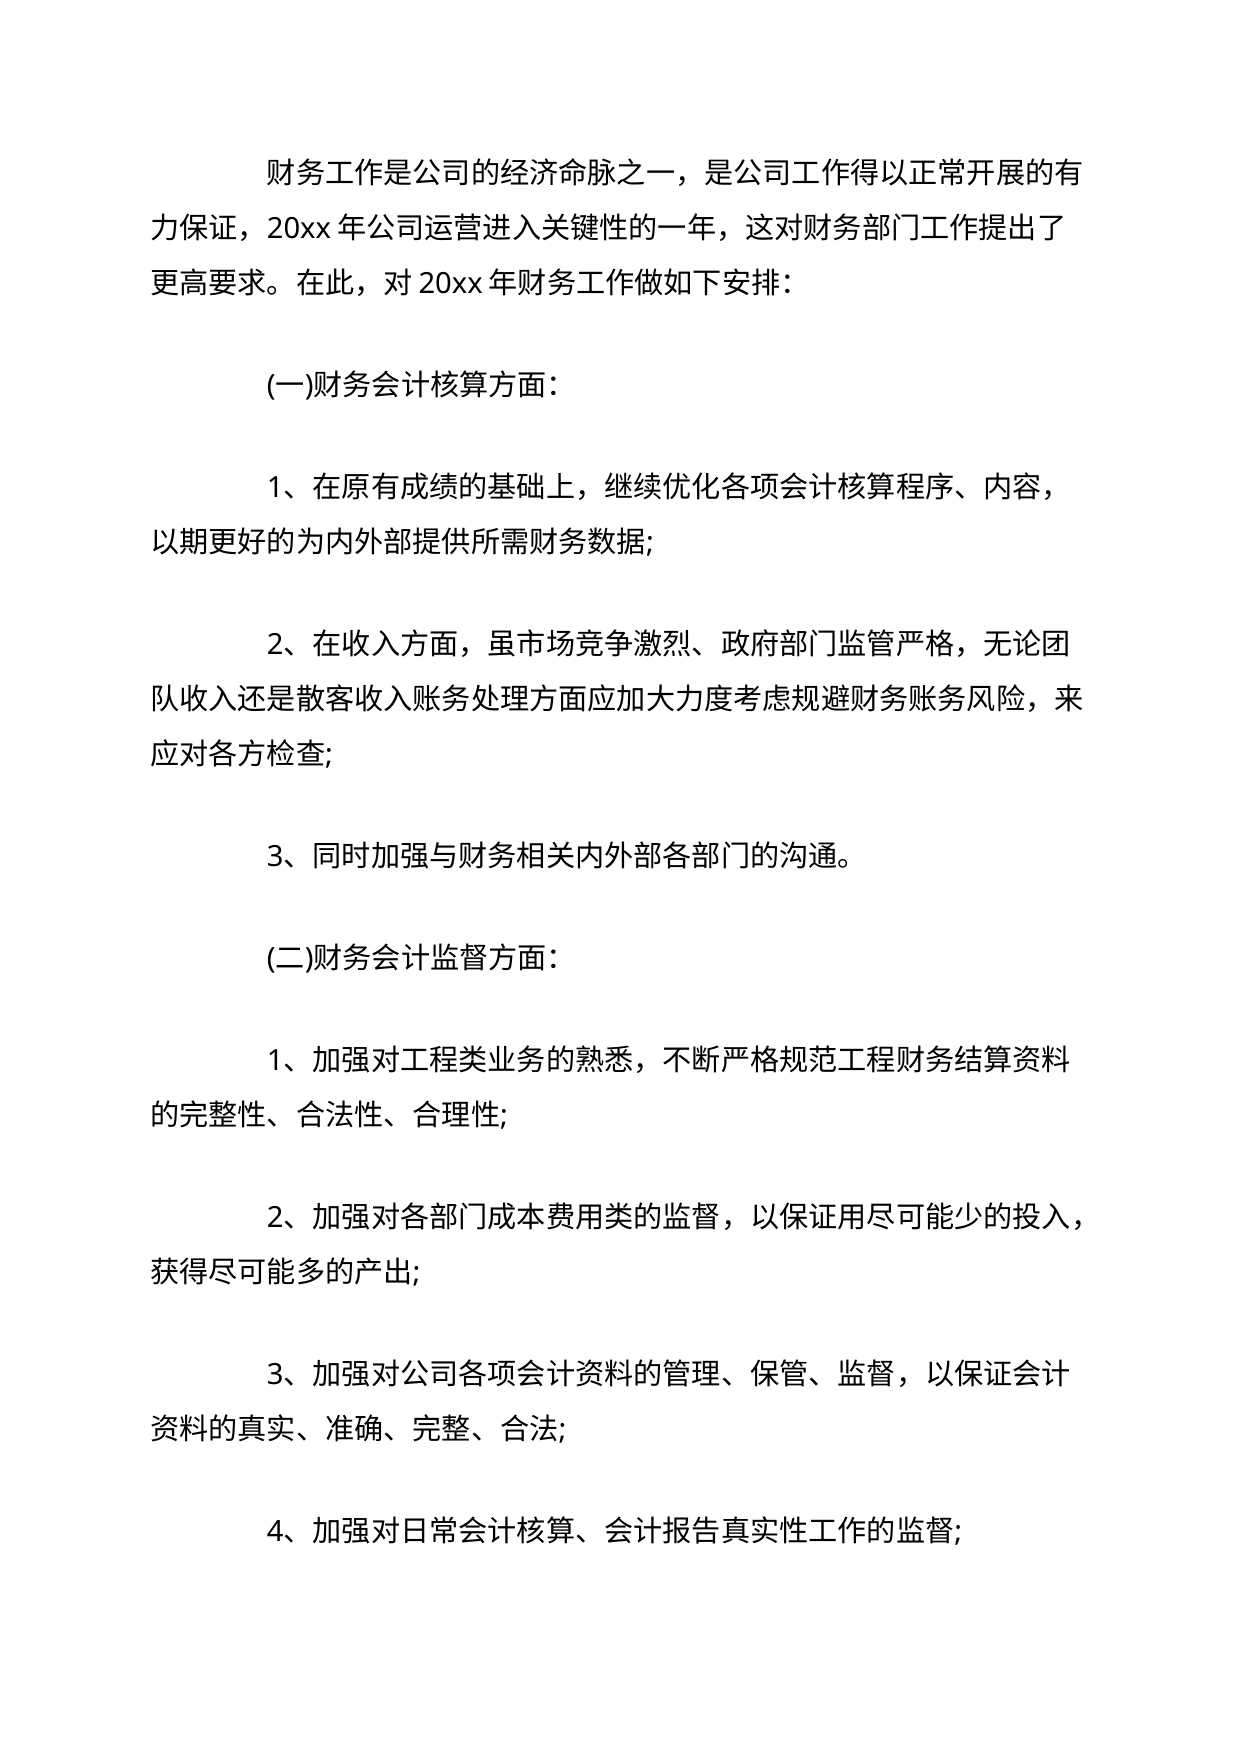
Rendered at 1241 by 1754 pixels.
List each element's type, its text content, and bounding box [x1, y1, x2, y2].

text (一)财务会计核算方面： [150, 362, 1090, 404]
text 4、加强对日常会计核算、会计报告真实性工作的监督; [150, 1508, 1090, 1550]
text 2、在收入方面，虽市场竞争激烈、政府部门监管严格，无论团队收入还是散客收入账务处理方面应加大力度考虑规避财务账务风险，来应对各方检查; [150, 621, 1090, 773]
text 1、加强对工程类业务的熟悉，不断严格规范工程财务结算资料的完整性、合法性、合理性; [150, 1037, 1090, 1134]
text (二)财务会计监督方面： [150, 935, 1090, 977]
text 2、加强对各部门成本费用类的监督，以保证用尽可能少的投入，获得尽可能多的产出; [150, 1194, 1090, 1291]
text 财务工作是公司的经济命脉之一，是公司工作得以正常开展的有力保证，20xx年公司运营进入关键性的一年，这对财务部门工作提出了更高要求。在此，对20xx年财务工作做如下安排： [150, 150, 1090, 302]
text 3、加强对公司各项会计资料的管理、保管、监督，以保证会计资料的真实、准确、完整、合法; [150, 1351, 1090, 1448]
text 1、在原有成绩的基础上，继续优化各项会计核算程序、内容，以期更好的为内外部提供所需财务数据; [150, 464, 1090, 561]
text 3、同时加强与财务相关内外部各部门的沟通。 [150, 833, 1090, 875]
